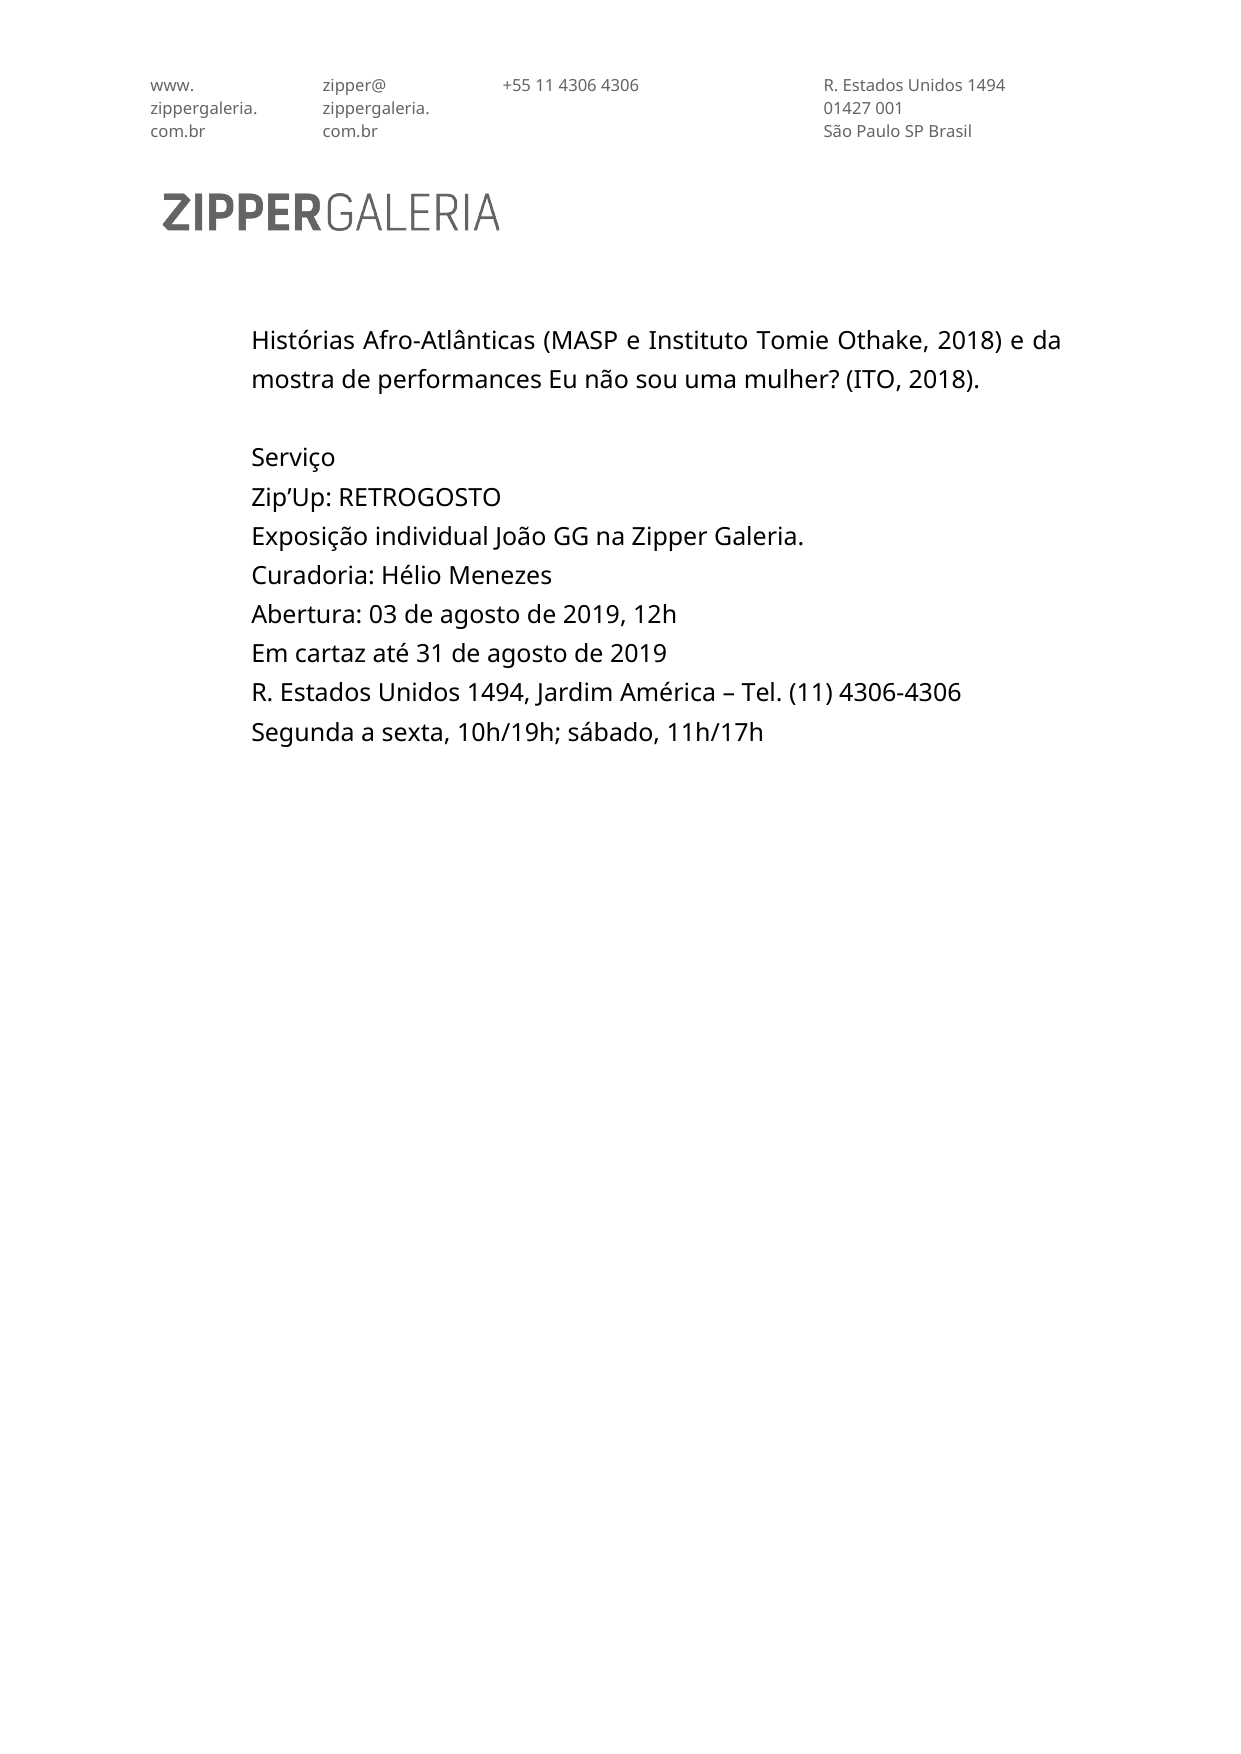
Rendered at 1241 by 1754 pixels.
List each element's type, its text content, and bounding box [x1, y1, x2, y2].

text Em cartaz até 31 de agosto de 2019 [251, 636, 1063, 670]
text Segunda a sexta, 10h/19h; sábado, 11h/17h [251, 714, 1063, 748]
text Serviço [251, 440, 1063, 474]
text Abertura: 03 de agosto de 2019, 12h [251, 597, 1063, 631]
text R. Estados Unidos 1494, Jardim América – Tel. (11) 4306-4306 [251, 675, 1063, 709]
text Zip’Up: RETROGOSTO [251, 479, 1063, 513]
text Exposição individual João GG na Zipper Galeria. [251, 518, 1063, 552]
picture [162, 193, 500, 231]
text Curadoria: Hélio Menezes [251, 558, 1063, 592]
